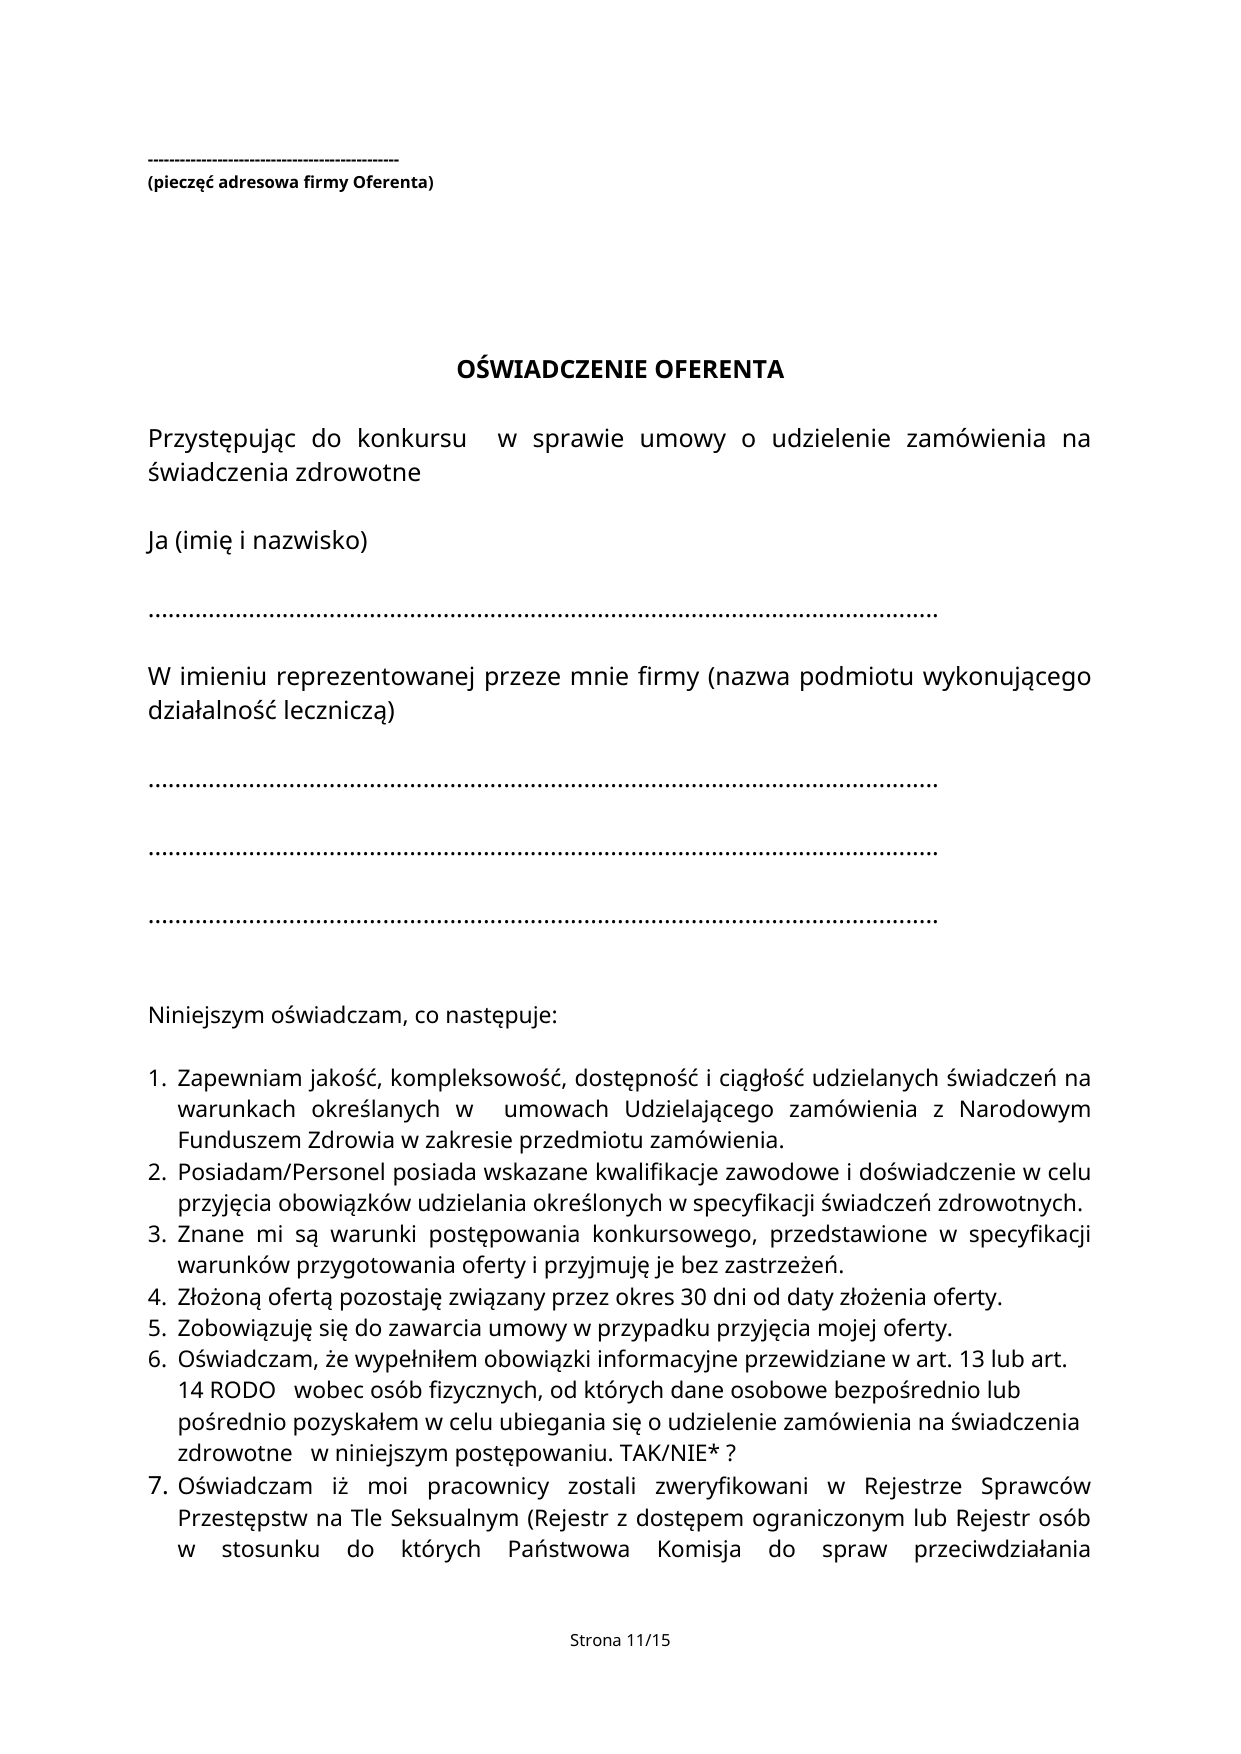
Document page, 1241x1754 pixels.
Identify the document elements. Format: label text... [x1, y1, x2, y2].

text ...................................................................................................................... [148, 897, 1092, 931]
text Niniejszym oświadczam, co następuje: [148, 999, 1092, 1031]
text Przystępując do konkursu w sprawie umowy o udzielenie zamówienia na świadczenia zdrowotne [148, 420, 1092, 488]
text ...................................................................................................................... [148, 761, 1092, 795]
list Znane mi są warunki postępowania konkursowego, przedstawione w specyfikacji warunków przygotowania oferty i przyjmuję je bez zastrzeżeń. [148, 1218, 1092, 1281]
text OŚWIADCZENIE OFERENTA [148, 352, 1092, 386]
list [148, 1468, 1092, 1564]
text W imieniu reprezentowanej przeze mnie firmy (nazwa podmiotu wykonującego działalność leczniczą) [148, 659, 1092, 727]
text ...................................................................................................................... [148, 829, 1092, 863]
text ----------------------------------------------- [148, 148, 1092, 170]
text Ja (imię i nazwisko) [148, 488, 1092, 556]
list Złożoną ofertą pozostaję związany przez okres 30 dni od daty złożenia oferty. [148, 1281, 1092, 1312]
list Zapewniam jakość, kompleksowość, dostępność i ciągłość udzielanych świadczeń na warunkach określanych w umowach Udzielającego zamówienia z Narodowym Funduszem Zdrowia w zakresie przedmiotu zamówienia. [148, 1062, 1092, 1156]
list Zobowiązuję się do zawarcia umowy w przypadku przyjęcia mojej oferty. [148, 1312, 1092, 1343]
text (pieczęć adresowa firmy Oferenta) [148, 170, 1092, 216]
text ...................................................................................................................... [148, 591, 1092, 624]
list Posiadam/Personel posiada wskazane kwalifikacje zawodowe i doświadczenie w celu przyjęcia obowiązków udzielania określonych w specyfikacji świadczeń zdrowotnych. [148, 1156, 1092, 1218]
list Oświadczam, że wypełniłem obowiązki informacyjne przewidziane w art. 13 lub art. 14 RODO wobec osób fizycznych, od których dane osobowe bezpośrednio lub pośrednio pozyskałem w celu ubiegania się o udzielenie zamówienia na świadczenia zdrowotne w niniejszym postępowaniu. TAK/NIE* ? [148, 1343, 1092, 1468]
